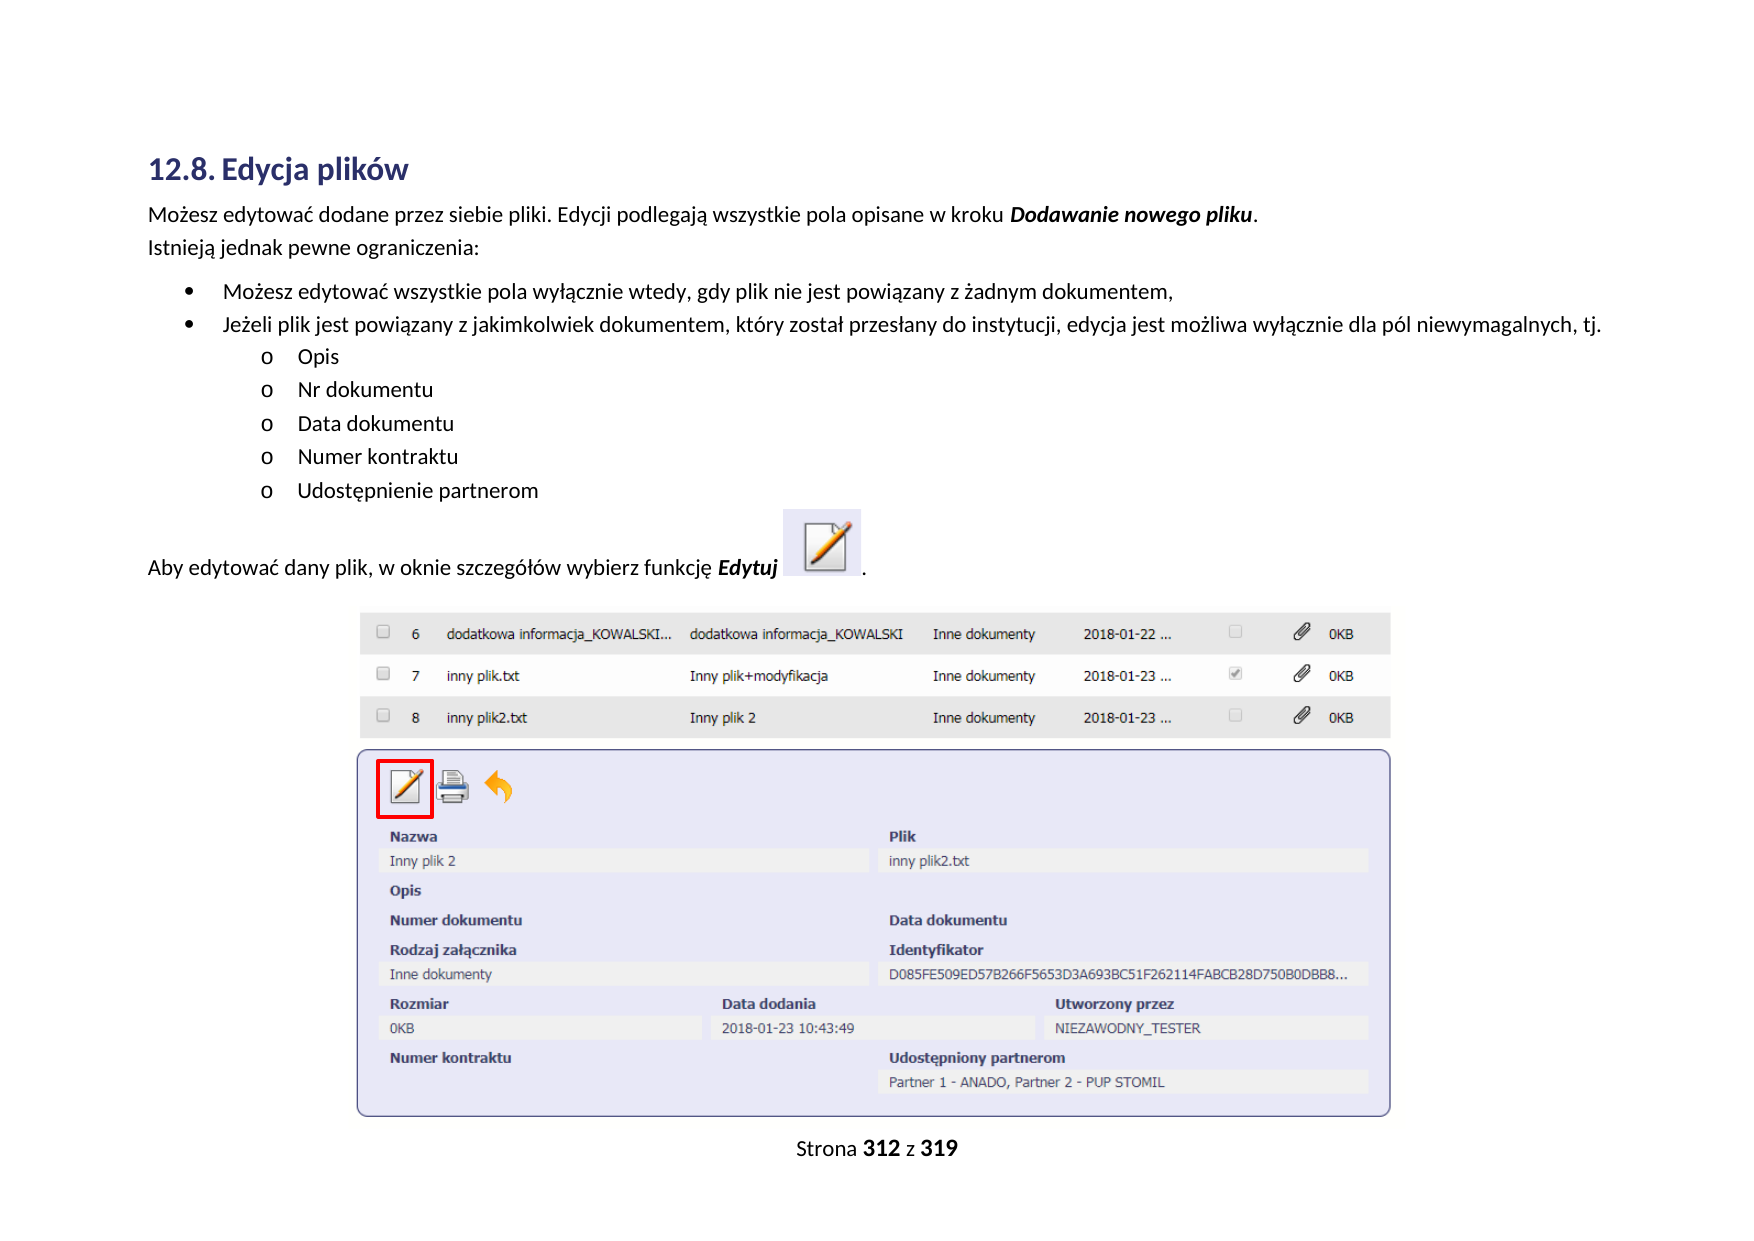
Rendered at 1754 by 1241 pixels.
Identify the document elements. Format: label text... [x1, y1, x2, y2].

list Nr dokumentu [260, 375, 1606, 404]
list Udostępnienie partnerom [260, 476, 1606, 505]
text Aby edytować dany plik, w oknie szczegółów wybierz funkcję Edytuj . [148, 509, 1606, 581]
list Data dokumentu [260, 409, 1606, 438]
picture [348, 606, 1406, 1129]
list Opis [260, 342, 1606, 371]
list Możesz edytować wszystkie pola wyłącznie wtedy, gdy plik nie jest powiązany z żadnym dokumentem, [185, 277, 1606, 306]
text Istnieją jednak pewne ograniczenia: [148, 233, 1606, 261]
list Numer kontraktu [260, 442, 1606, 472]
text Możesz edytować dodane przez siebie pliki. Edycji podlegają wszystkie pola opisane w kroku Dodawanie nowego pliku. [148, 201, 1606, 229]
list Jeżeli plik jest powiązany z jakimkolwiek dokumentem, który został przesłany do instytucji, edycja jest możliwa wyłącznie dla pól niewymagalnych, tj. [185, 310, 1606, 338]
picture [783, 509, 862, 576]
subtitle Edycja plików [148, 148, 1606, 188]
